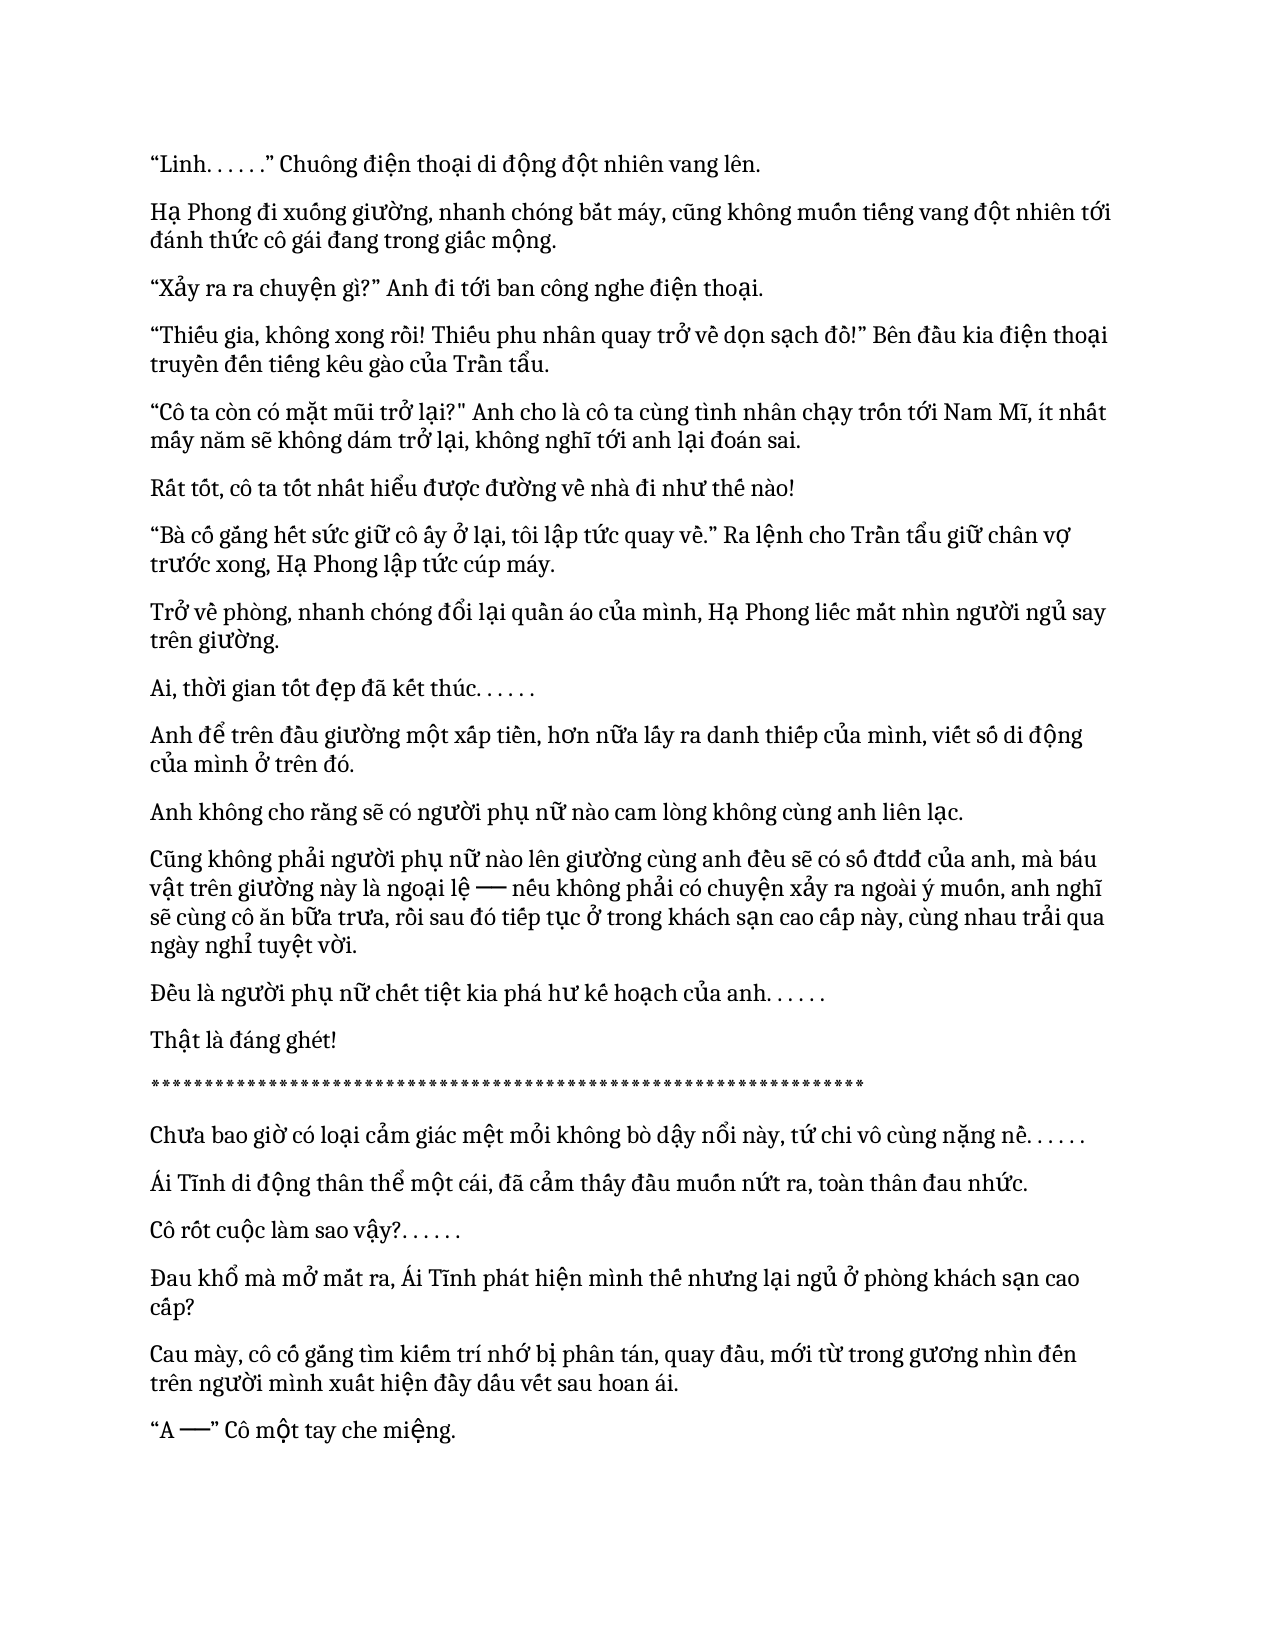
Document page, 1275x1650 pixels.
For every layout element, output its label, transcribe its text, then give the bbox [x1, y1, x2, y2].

text ******************************************************************* [150, 1074, 1125, 1102]
text Cũng không phải người phụ nữ nào lên giường cùng anh đều sẽ có số đtdđ của anh, mà báu vật trên giường này là ngoại lệ ── nếu không phải có chuyện xảy ra ngoài ý muốn, anh nghĩ sẽ cùng cô ăn bữa trưa, rồi sau đó tiếp tục ở trong khách sạn cao cấp này, cùng nhau trải qua ngày nghỉ tuyệt vời. [150, 845, 1125, 960]
text Anh để trên đầu giường một xấp tiền, hơn nữa lấy ra danh thiếp của mình, viết số di động của mình ở trên đó. [150, 721, 1125, 779]
text Anh không cho rằng sẽ có người phụ nữ nào cam lòng không cùng anh liên lạc. [150, 797, 1125, 826]
text Đau khổ mà mở mắt ra, Ái Tĩnh phát hiện mình thế nhưng lại ngủ ở phòng khách sạn cao cấp? [150, 1264, 1125, 1321]
text Ai, thời gian tốt đẹp đã kết thúc. . . . . . [150, 674, 1125, 702]
text Rất tốt, cô ta tốt nhất hiểu được đường về nhà đi như thế nào! [150, 474, 1125, 502]
text Chưa bao giờ có loại cảm giác mệt mỏi không bò dậy nổi này, tứ chi vô cùng nặng nề. . . . . . [150, 1121, 1125, 1150]
text “Bà cố gắng hết sức giữ cô ấy ở lại, tôi lập tức quay về.” Ra lệnh cho Trần tẩu giữ chân vợ trước xong, Hạ Phong lập tức cúp máy. [150, 521, 1125, 579]
text Hạ Phong đi xuống giường, nhanh chóng bắt máy, cũng không muốn tiếng vang đột nhiên tới đánh thức cô gái đang trong giấc mộng. [150, 197, 1125, 255]
text “A ──” Cô một tay che miệng. [150, 1416, 1125, 1445]
text Ái Tĩnh di động thân thể một cái, đã cảm thấy đầu muốn nứt ra, toàn thân đau nhức. [150, 1169, 1125, 1197]
text Cô rốt cuộc làm sao vậy?. . . . . . [150, 1216, 1125, 1245]
text Cau mày, cô cố gắng tìm kiếm trí nhớ bị phân tán, quay đầu, mới từ trong gương nhìn đến trên người mình xuất hiện đầy dấu vết sau hoan ái. [150, 1340, 1125, 1397]
text Trở về phòng, nhanh chóng đổi lại quần áo của mình, Hạ Phong liếc mắt nhìn người ngủ say trên giường. [150, 597, 1125, 655]
text “Linh. . . . . .” Chuông điện thoại di động đột nhiên vang lên. [150, 150, 1125, 179]
text Thật là đáng ghét! [150, 1026, 1125, 1055]
text “Cô ta còn có mặt mũi trở lại?" Anh cho là cô ta cùng tình nhân chạy trốn tới Nam Mĩ, ít nhất mấy năm sẽ không dám trở lại, không nghĩ tới anh lại đoán sai. [150, 397, 1125, 455]
text Đều là người phụ nữ chết tiệt kia phá hư kế hoạch của anh. . . . . . [150, 979, 1125, 1007]
text “Xảy ra ra chuyện gì?” Anh đi tới ban công nghe điện thoại. [150, 274, 1125, 302]
text “Thiếu gia, không xong rồi! Thiếu phu nhân quay trở về dọn sạch đồ!” Bên đầu kia điện thoại truyền đến tiếng kêu gào của Trần tẩu. [150, 321, 1125, 379]
